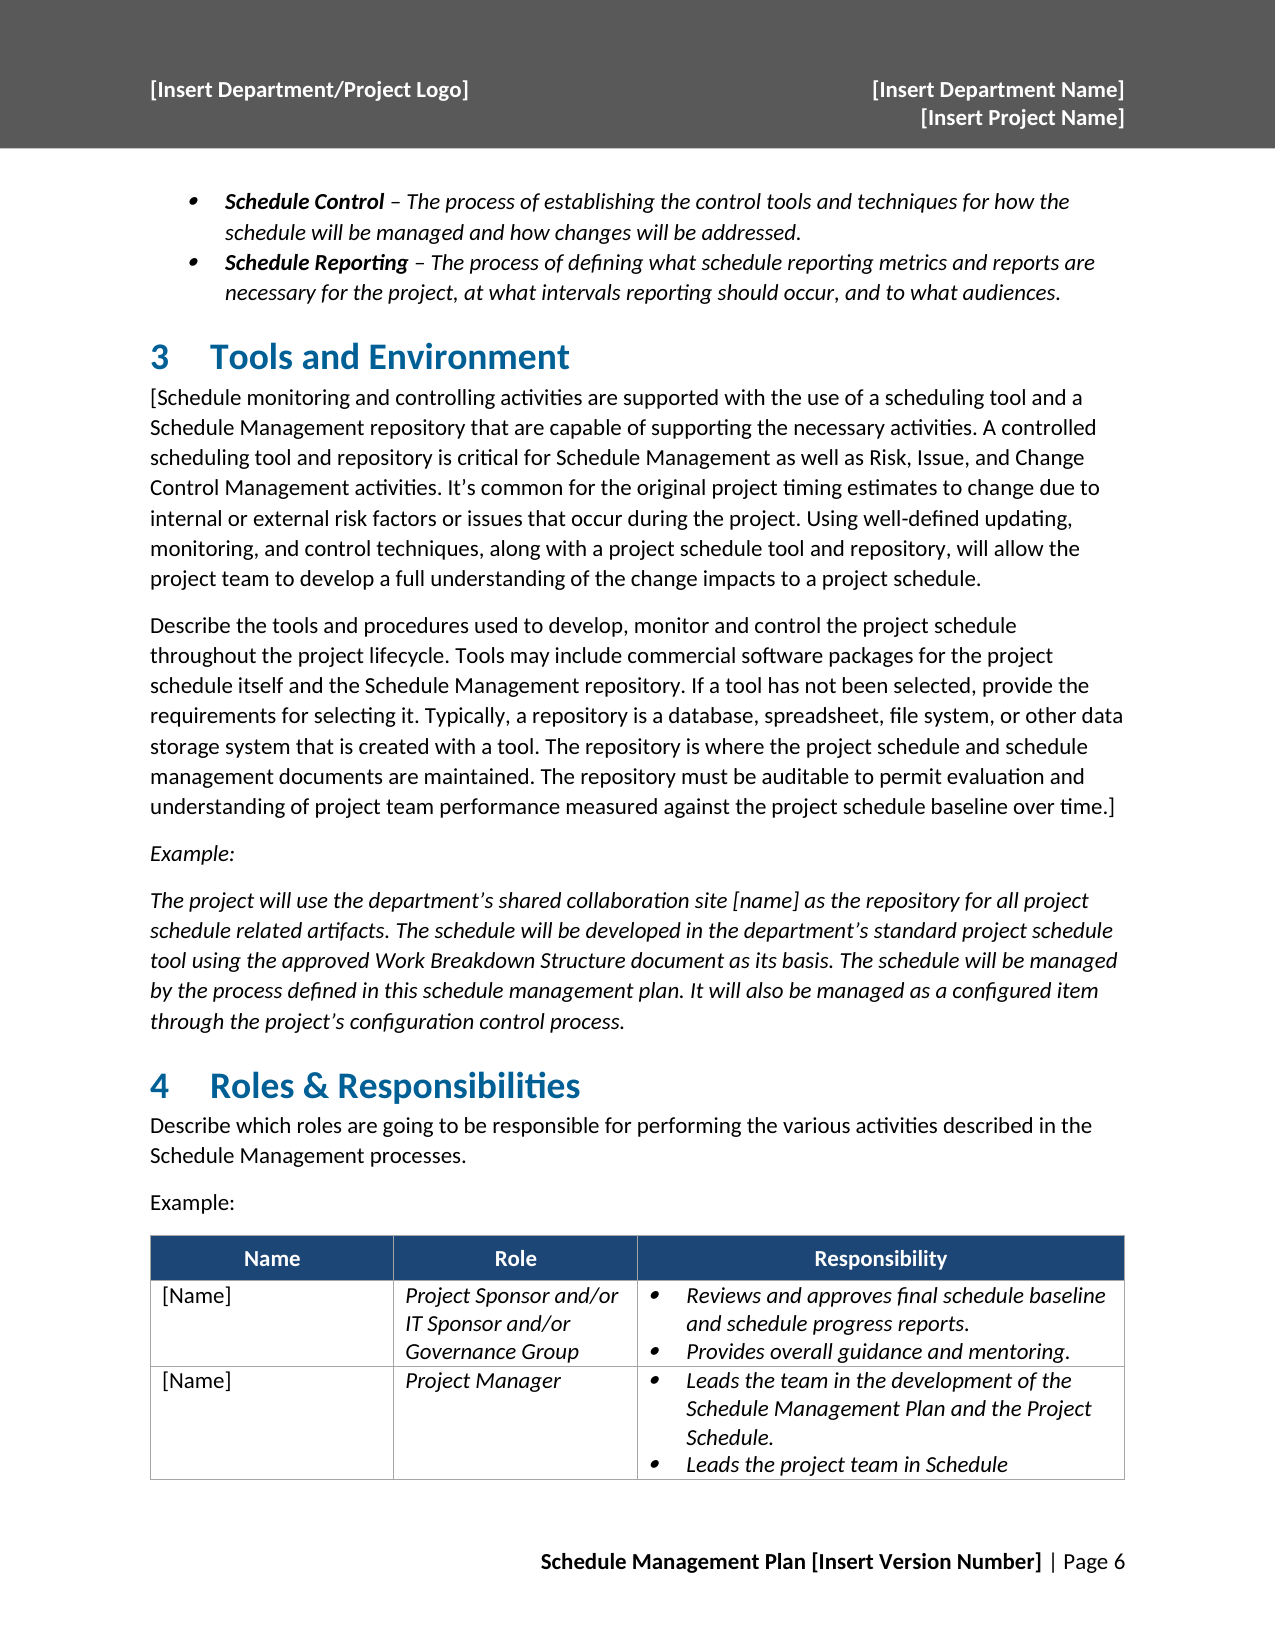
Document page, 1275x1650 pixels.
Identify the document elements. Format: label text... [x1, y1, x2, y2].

subtitle Tools and Environment [150, 333, 1125, 379]
table_cell [Name] [151, 1281, 393, 1366]
list Schedule Control – The process of establishing the control tools and techniques for how the schedule will be managed and how changes will be addressed. [187, 187, 1125, 246]
text Example: [150, 839, 1125, 867]
list Schedule Reporting – The process of defining what schedule reporting metrics and reports are necessary for the project, at what intervals reporting should occur, and to what audiences. [187, 248, 1125, 306]
table_header Name [151, 1236, 393, 1280]
table_cell Project Manager [394, 1367, 637, 1479]
table_cell Project Sponsor and/or IT Sponsor and/or Governance Group [394, 1281, 637, 1366]
text Describe which roles are going to be responsible for performing the various activities described in the Schedule Management processes. [150, 1111, 1125, 1170]
table_header Role [394, 1236, 637, 1280]
text The project will use the department’s shared collaboration site [name] as the repository for all project schedule related artifacts. The schedule will be developed in the department’s standard project schedule tool using the approved Work Breakdown Structure document as its basis. The schedule will be managed by the process defined in this schedule management plan. It will also be managed as a configured item through the project’s configuration control process. [150, 886, 1125, 1035]
text Example: [150, 1188, 1125, 1217]
text Describe the tools and procedures used to develop, monitor and control the project schedule throughout the project lifecycle. Tools may include commercial software packages for the project schedule itself and the Schedule Management repository. If a tool has not been selected, provide the requirements for selecting it. Typically, a repository is a database, spreadsheet, file system, or other data storage system that is created with a tool. The repository is where the project schedule and schedule management documents are maintained. The repository must be auditable to permit evaluation and understanding of project team performance measured against the project schedule baseline over time.] [150, 611, 1125, 820]
subtitle Roles & Responsibilities [150, 1062, 1125, 1108]
table_cell [Name] [151, 1367, 393, 1479]
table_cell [638, 1367, 1124, 1479]
table_cell Reviews and approves final schedule baseline and schedule progress reports. Provides overall guidance and mentoring. [638, 1281, 1124, 1366]
table_header Responsibility [638, 1236, 1124, 1280]
text [Schedule monitoring and controlling activities are supported with the use of a scheduling tool and a Schedule Management repository that are capable of supporting the necessary activities. A controlled scheduling tool and repository is critical for Schedule Management as well as Risk, Issue, and Change Control Management activities. It’s common for the original project timing estimates to change due to internal or external risk factors or issues that occur during the project. Using well-defined updating, monitoring, and control techniques, along with a project schedule tool and repository, will allow the project team to develop a full understanding of the change impacts to a project schedule. [150, 383, 1125, 592]
